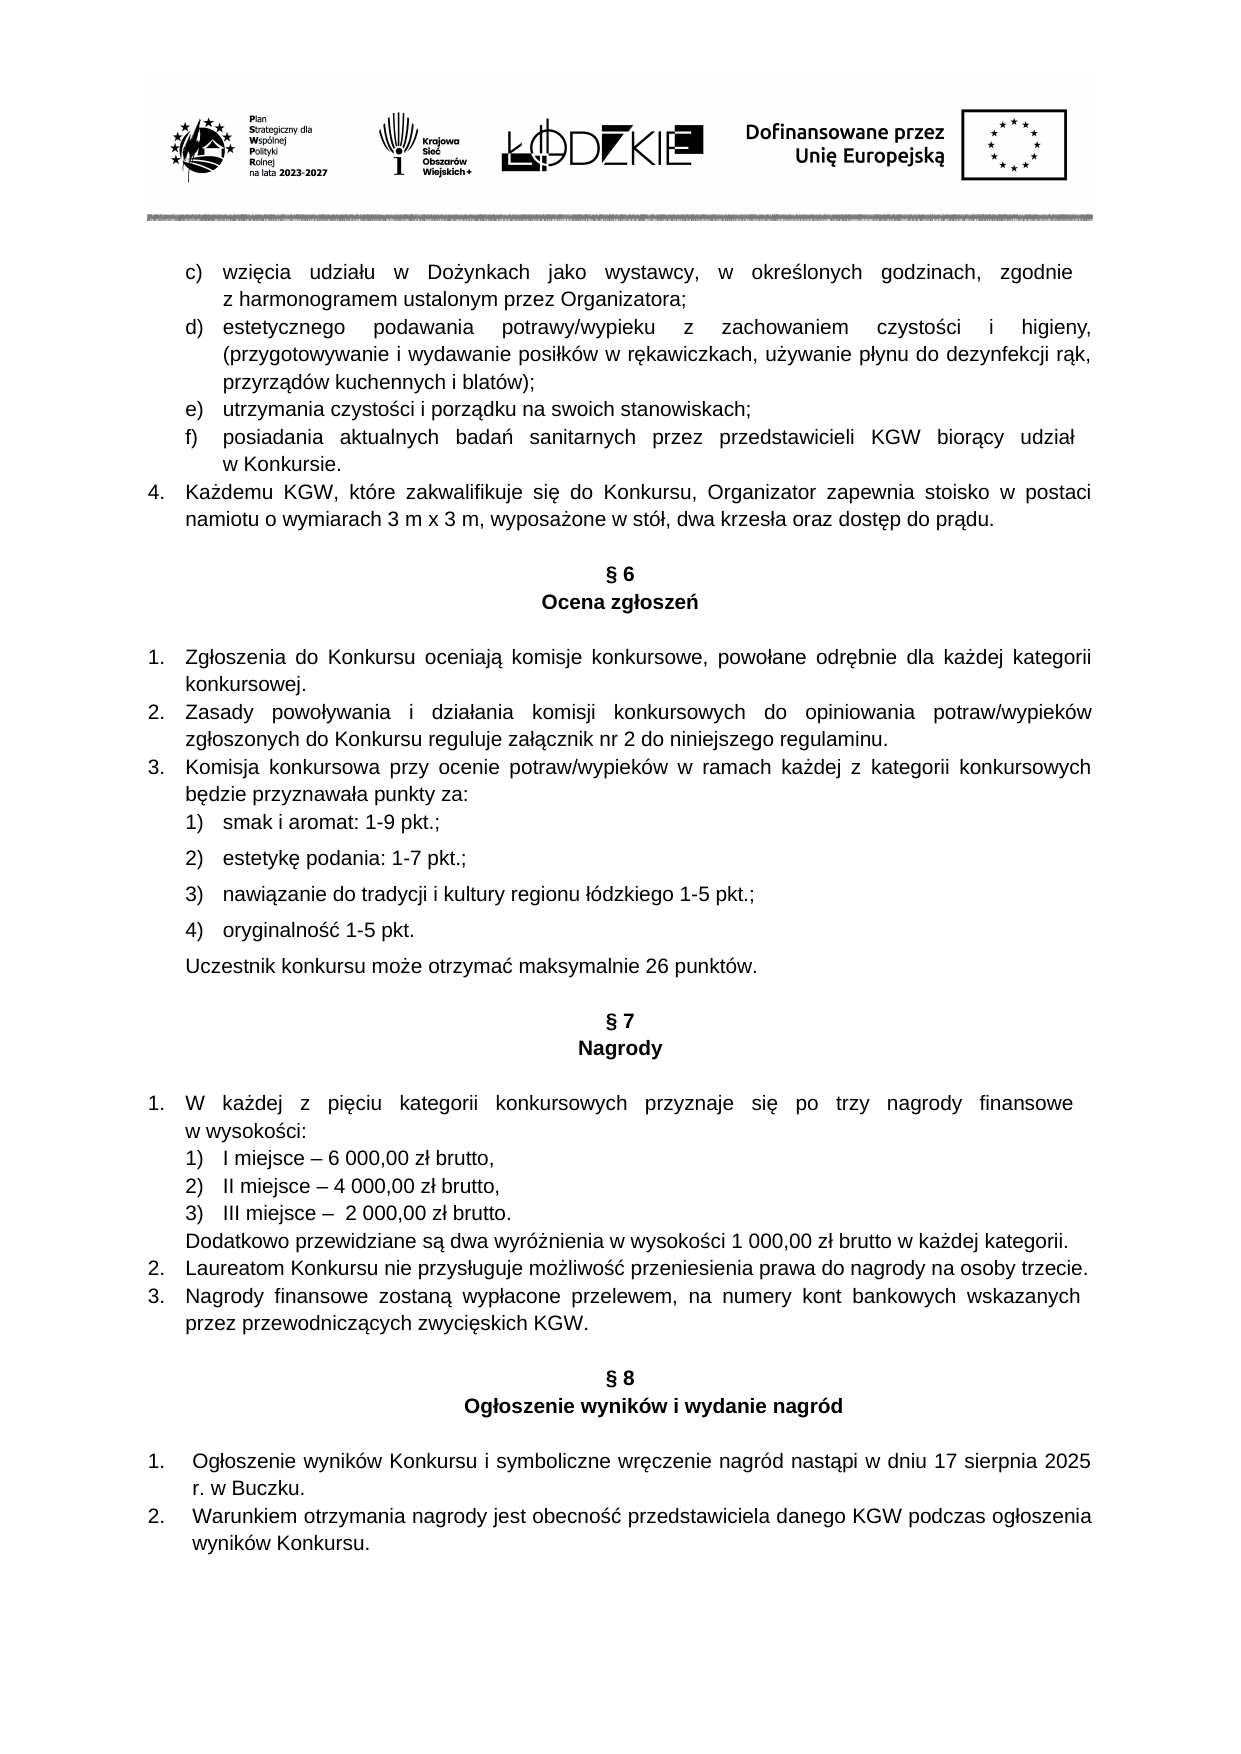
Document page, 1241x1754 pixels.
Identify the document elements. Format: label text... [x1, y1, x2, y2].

list estetycznego podawania potrawy/wypieku z zachowaniem czystości i higieny, (przygotowywanie i wydawanie posiłków w rękawiczkach, używanie płynu do dezynfekcji rąk, przyrządów kuchennych i blatów); [185, 315, 1092, 394]
list oryginalność 1-5 pkt. [185, 918, 1092, 942]
list W każdej z pięciu kategorii konkursowych przyznaje się po trzy nagrody finansowe w wysokości: [148, 1091, 1092, 1142]
list Zgłoszenia do Konkursu oceniają komisje konkursowe, powołane odrębnie dla każdej kategorii konkursowej. [148, 645, 1092, 696]
text § 7 [148, 1008, 1092, 1032]
text Ocena zgłoszeń [148, 590, 1092, 614]
picture [147, 73, 1093, 221]
list Każdemu KGW, które zakwalifikuje się do Konkursu, Organizator zapewnia stoisko w postaci namiotu o wymiarach 3 m x 3 m, wyposażone w stół, dwa krzesła oraz dostęp do prądu. [148, 480, 1092, 531]
text § 8 [148, 1366, 1092, 1390]
list Nagrody finansowe zostaną wypłacone przelewem, na numery kont bankowych wskazanych przez przewodniczących zwycięskich KGW. [148, 1283, 1092, 1335]
text Dodatkowo przewidziane są dwa wyróżnienia w wysokości 1 000,00 zł brutto w każdej kategorii. [148, 1228, 1092, 1252]
list wzięcia udziału w Dożynkach jako wystawcy, w określonych godzinach, zgodnie z harmonogramem ustalonym przez Organizatora; [185, 260, 1092, 311]
list Komisja konkursowa przy ocenie potraw/wypieków w ramach każdej z kategorii konkursowych będzie przyznawała punkty za: [148, 755, 1092, 806]
list nawiązanie do tradycji i kultury regionu łódzkiego 1-5 pkt.; [185, 882, 1092, 906]
list Warunkiem otrzymania nagrody jest obecność przedstawiciela danego KGW podczas ogłoszenia wyników Konkursu. [148, 1503, 1092, 1555]
list I miejsce – 6 000,00 zł brutto, [185, 1146, 1092, 1170]
list utrzymania czystości i porządku na swoich stanowiskach; [185, 397, 1092, 421]
list smak i aromat: 1-9 pkt.; [185, 810, 1092, 834]
list estetykę podania: 1-7 pkt.; [185, 846, 1092, 870]
list posiadania aktualnych badań sanitarnych przez przedstawicieli KGW biorący udział w Konkursie. [185, 425, 1092, 476]
text Ogłoszenie wyników i wydanie nagród [215, 1393, 1092, 1417]
text Nagrody [148, 1036, 1092, 1060]
list Ogłoszenie wyników Konkursu i symboliczne wręczenie nagród nastąpi w dniu 17 sierpnia 2025 r. w Buczku. [148, 1448, 1092, 1500]
list Laureatom Konkursu nie przysługuje możliwość przeniesienia prawa do nagrody na osoby trzecie. [148, 1256, 1092, 1280]
text Uczestnik konkursu może otrzymać maksymalnie 26 punktów. [185, 953, 1092, 977]
list III miejsce – 2 000,00 zł brutto. [185, 1201, 1092, 1225]
list Zasady powoływania i działania komisji konkursowych do opiniowania potraw/wypieków zgłoszonych do Konkursu reguluje załącznik nr 2 do niniejszego regulaminu. [148, 700, 1092, 751]
text § 6 [148, 562, 1092, 586]
list II miejsce – 4 000,00 zł brutto, [185, 1173, 1092, 1197]
